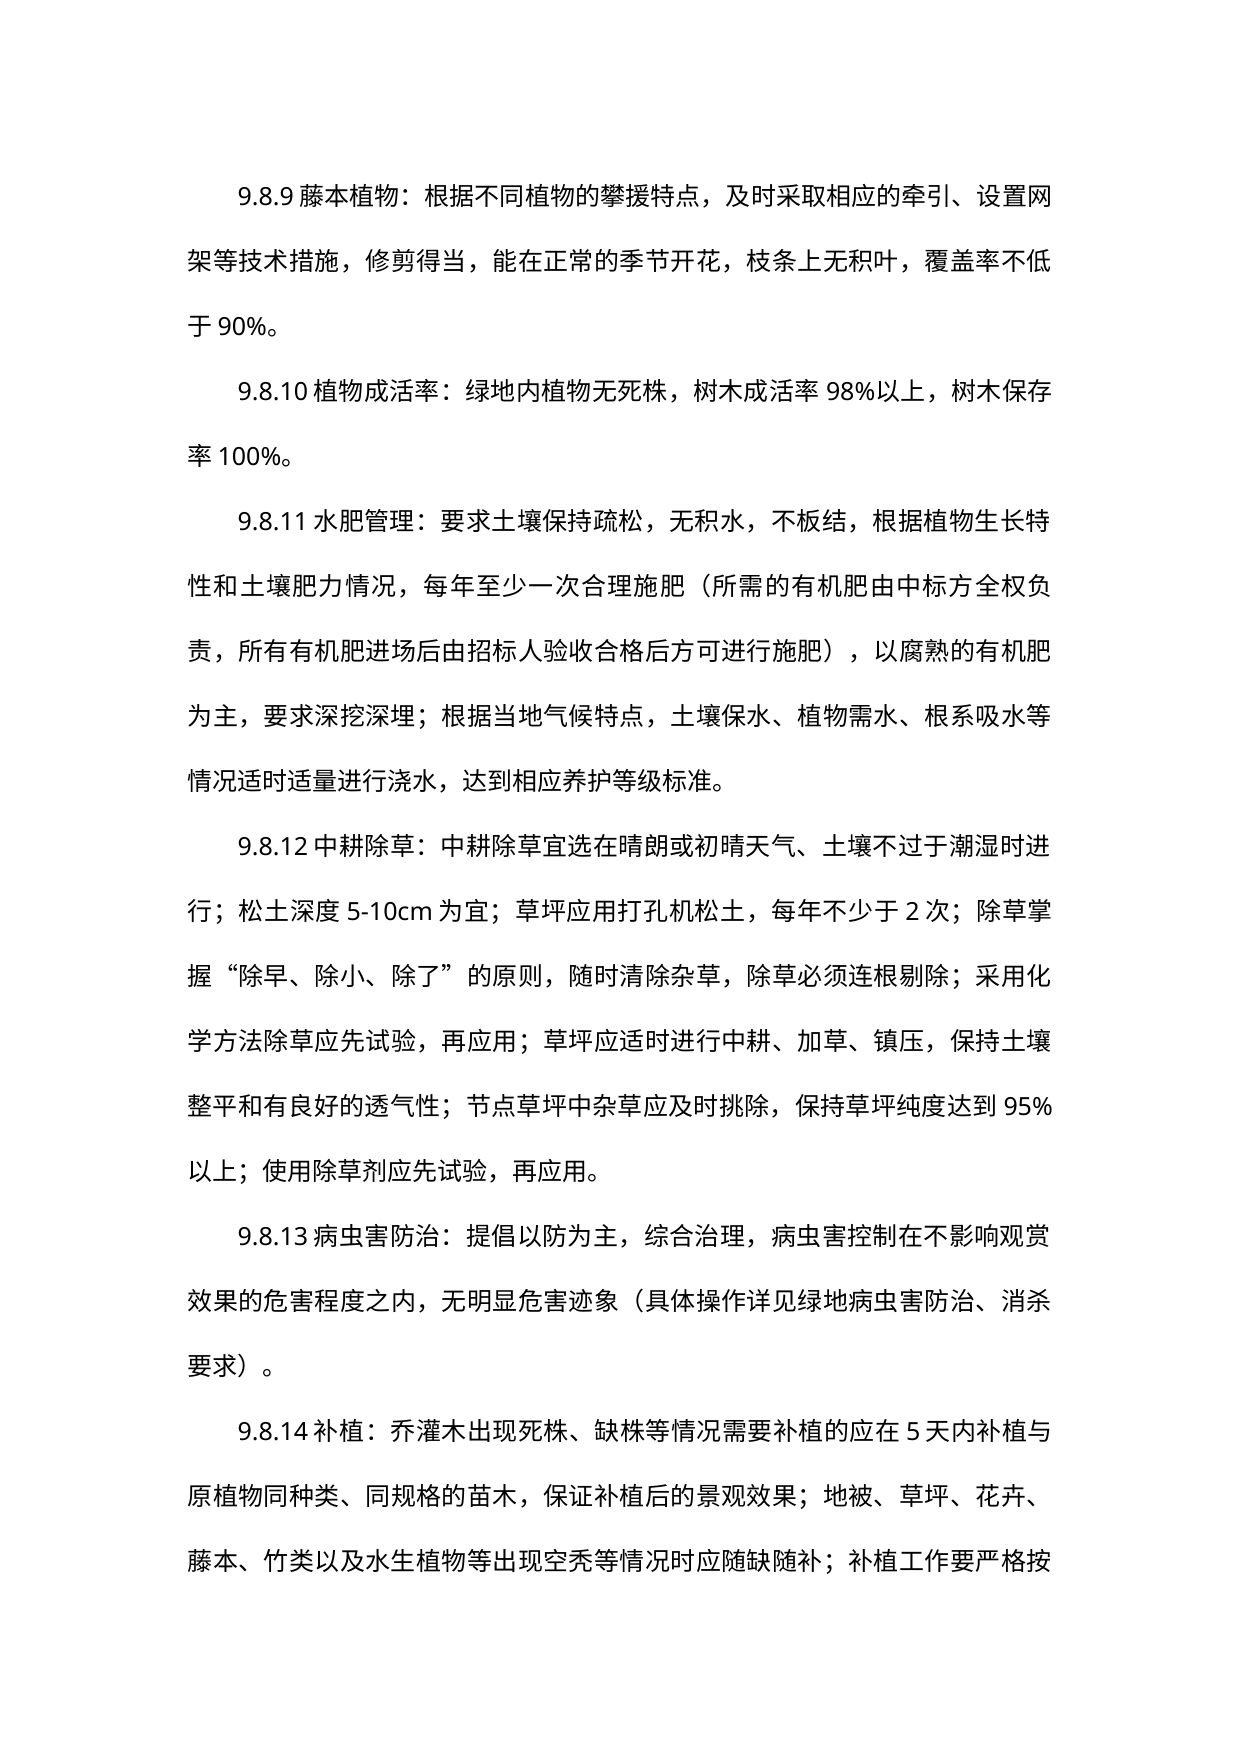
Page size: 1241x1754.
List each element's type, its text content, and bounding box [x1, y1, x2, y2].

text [187, 1397, 1053, 1592]
text 9.8.10植物成活率：绿地内植物无死株，树木成活率98%以上，树木保存率100%。 [187, 357, 1053, 487]
text 9.8.11水肥管理：要求土壤保持疏松，无积水，不板结，根据植物生长特性和土壤肥力情况，每年至少一次合理施肥（所需的有机肥由中标方全权负责，所有有机肥进场后由招标人验收合格后方可进行施肥），以腐熟的有机肥为主，要求深挖深埋；根据当地气候特点，土壤保水、植物需水、根系吸水等情况适时适量进行浇水，达到相应养护等级标准。 [187, 487, 1053, 812]
text 9.8.12中耕除草：中耕除草宜选在晴朗或初晴天气、土壤不过于潮湿时进行；松土深度5-10cm为宜；草坪应用打孔机松土，每年不少于2次；除草掌握“除早、除小、除了”的原则，随时清除杂草，除草必须连根剔除；采用化学方法除草应先试验，再应用；草坪应适时进行中耕、加草、镇压，保持土壤整平和有良好的透气性；节点草坪中杂草应及时挑除，保持草坪纯度达到95%以上；使用除草剂应先试验，再应用。 [187, 812, 1053, 1202]
text 9.8.9藤本植物：根据不同植物的攀援特点，及时采取相应的牵引、设置网架等技术措施，修剪得当，能在正常的季节开花，枝条上无积叶，覆盖率不低于90%。 [187, 162, 1053, 357]
text 9.8.13病虫害防治：提倡以防为主，综合治理，病虫害控制在不影响观赏效果的危害程度之内，无明显危害迹象（具体操作详见绿地病虫害防治、消杀要求）。 [187, 1202, 1053, 1397]
